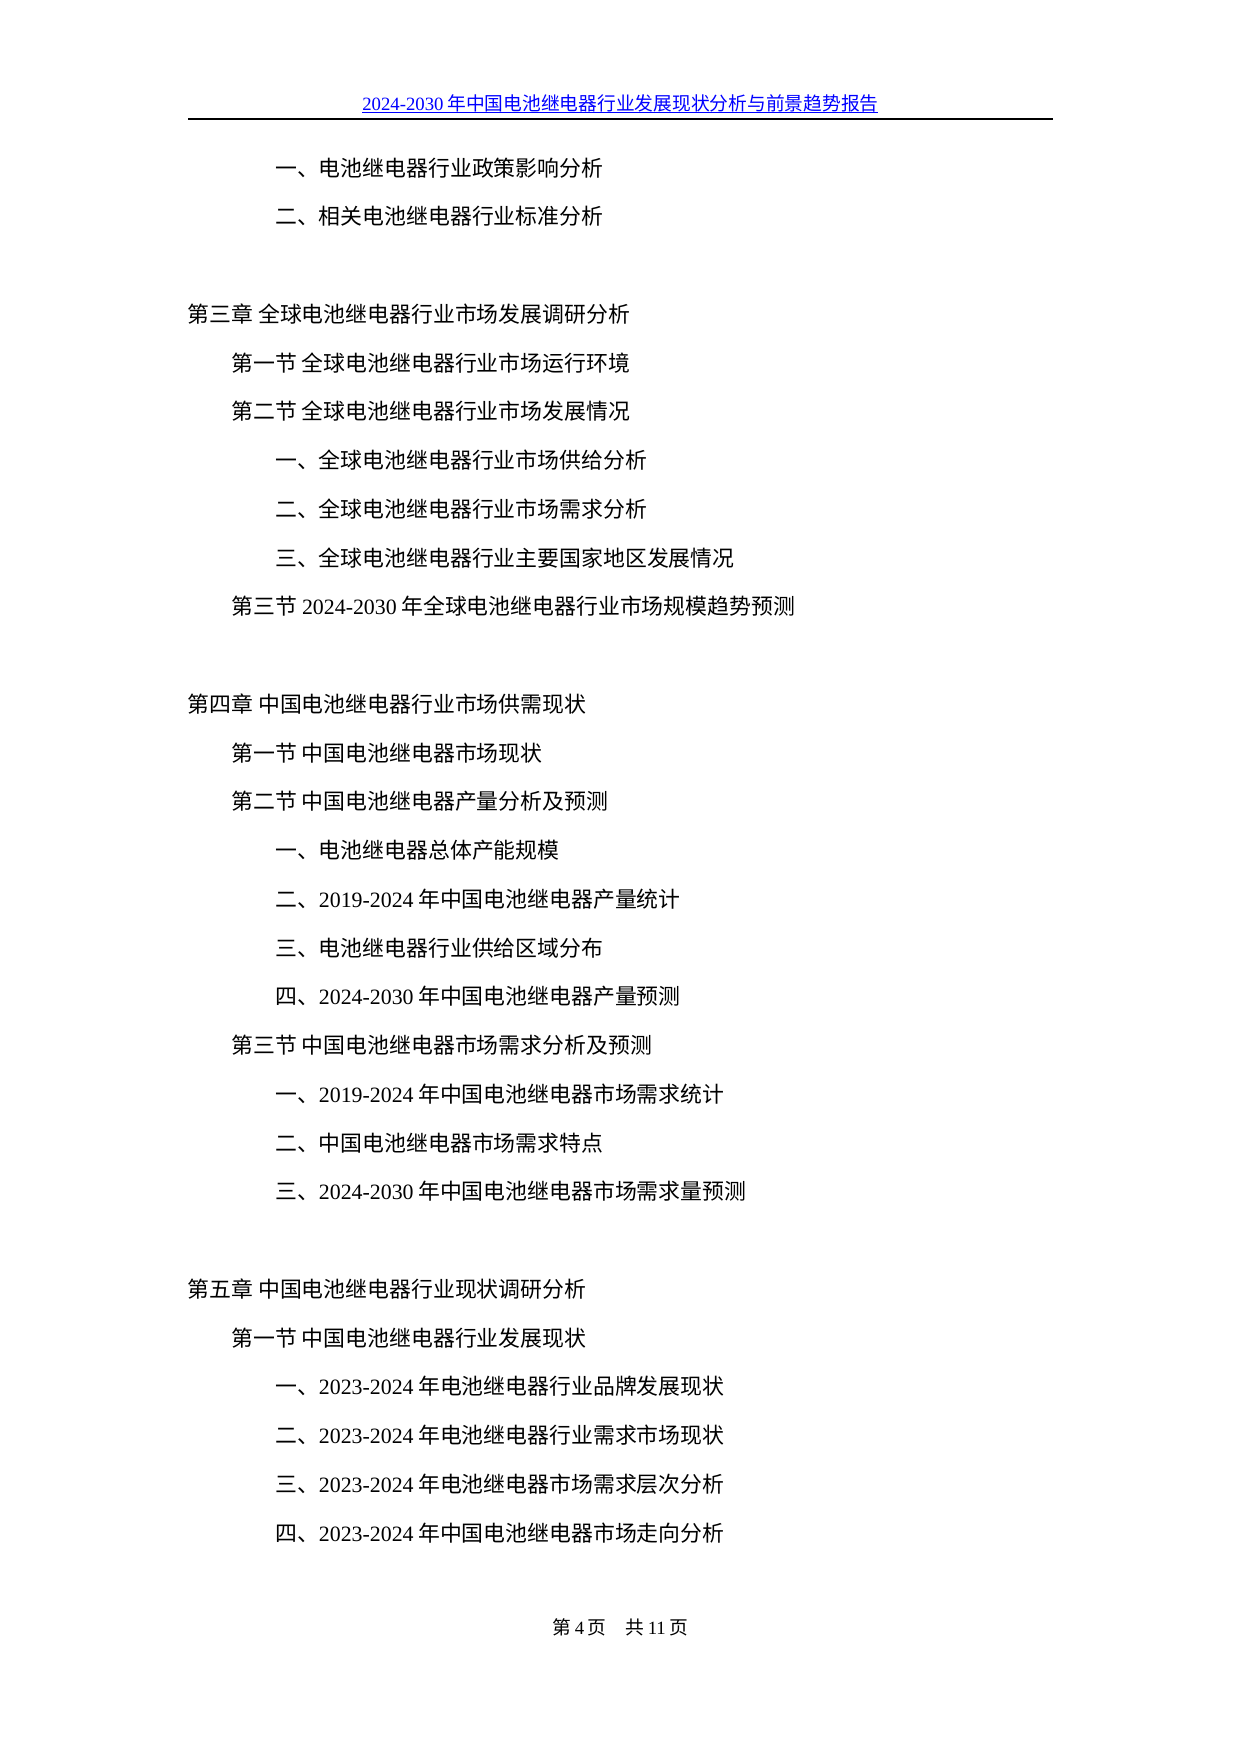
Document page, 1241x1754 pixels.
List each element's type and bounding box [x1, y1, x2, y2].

text [187, 150, 1053, 1548]
